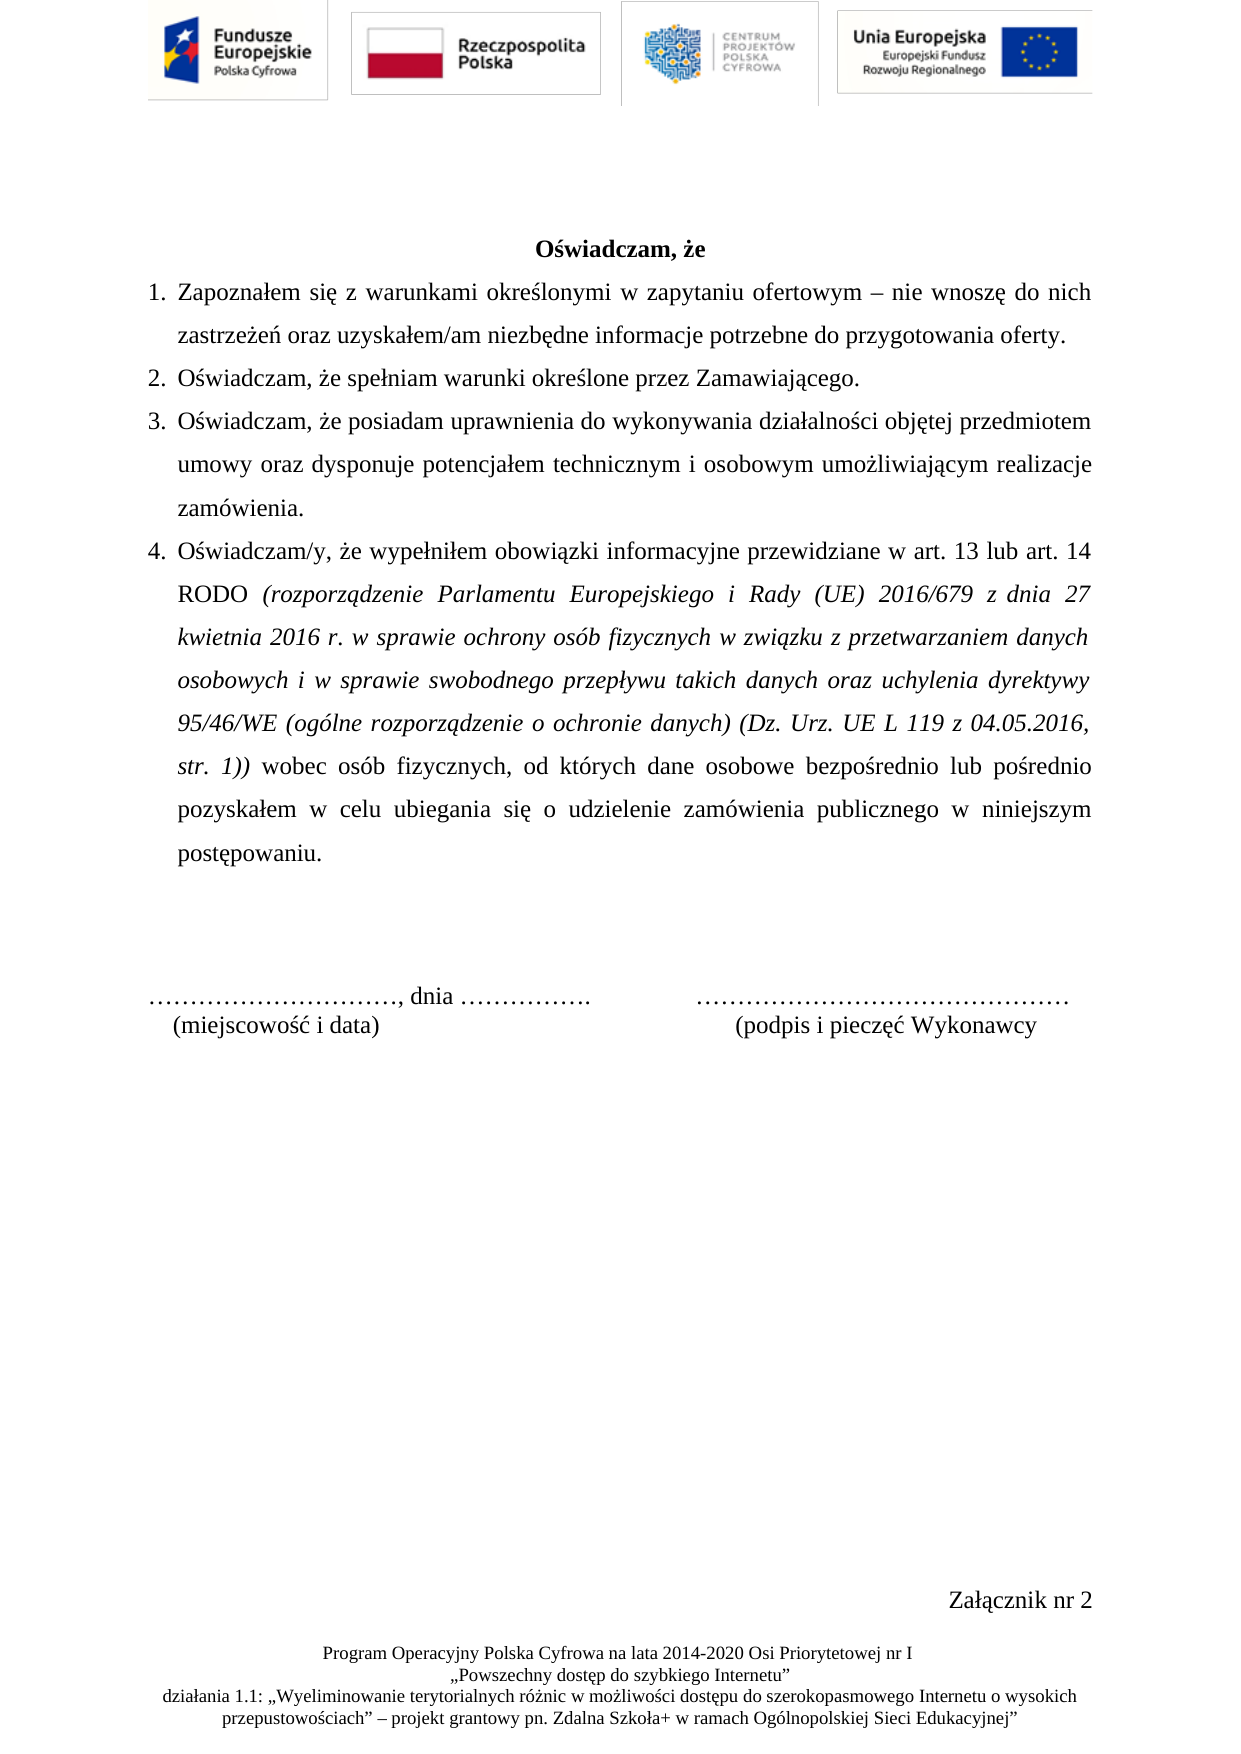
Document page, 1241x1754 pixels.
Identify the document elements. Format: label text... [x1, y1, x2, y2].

text (miejscowość i data) (podpis i pieczęć Wykonawcy [148, 1010, 1093, 1039]
list Zapoznałem się z warunkami określonymi w zapytaniu ofertowym – nie wnoszę do nich zastrzeżeń oraz uzyskałem/am niezbędne informacje potrzebne do przygotowania oferty. [148, 277, 1093, 349]
list Oświadczam, że spełniam warunki określone przez Zamawiającego. [148, 363, 1093, 392]
list Oświadczam, że posiadam uprawnienia do wykonywania działalności objętej przedmiotem umowy oraz dysponuje potencjałem technicznym i osobowym umożliwiającym realizacje zamówienia. [148, 406, 1093, 521]
text Oświadczam, że [148, 234, 1093, 263]
text …………………………, dnia ……………. ……………………………………… [148, 981, 1093, 1010]
list Oświadczam/y, że wypełniłem obowiązki informacyjne przewidziane w art. 13 lub art. 14 RODO (rozporządzenie Parlamentu Europejskiego i Rady (UE) 2016/679 z dnia 27 kwietnia 2016 r. w sprawie ochrony osób fizycznych w związku z przetwarzaniem danych osobowych i w sprawie swobodnego przepływu takich danych oraz uchylenia dyrektywy 95/46/WE (ogólne rozporządzenie o ochronie danych) (Dz. Urz. UE L 119 z 04.05.2016, str. 1)) wobec osób fizycznych, od których dane osobowe bezpośrednio lub pośrednio pozyskałem w celu ubiegania się o udzielenie zamówienia publicznego w niniejszym postępowaniu. [148, 536, 1093, 866]
text Załącznik nr 2 [165, 1585, 1093, 1614]
